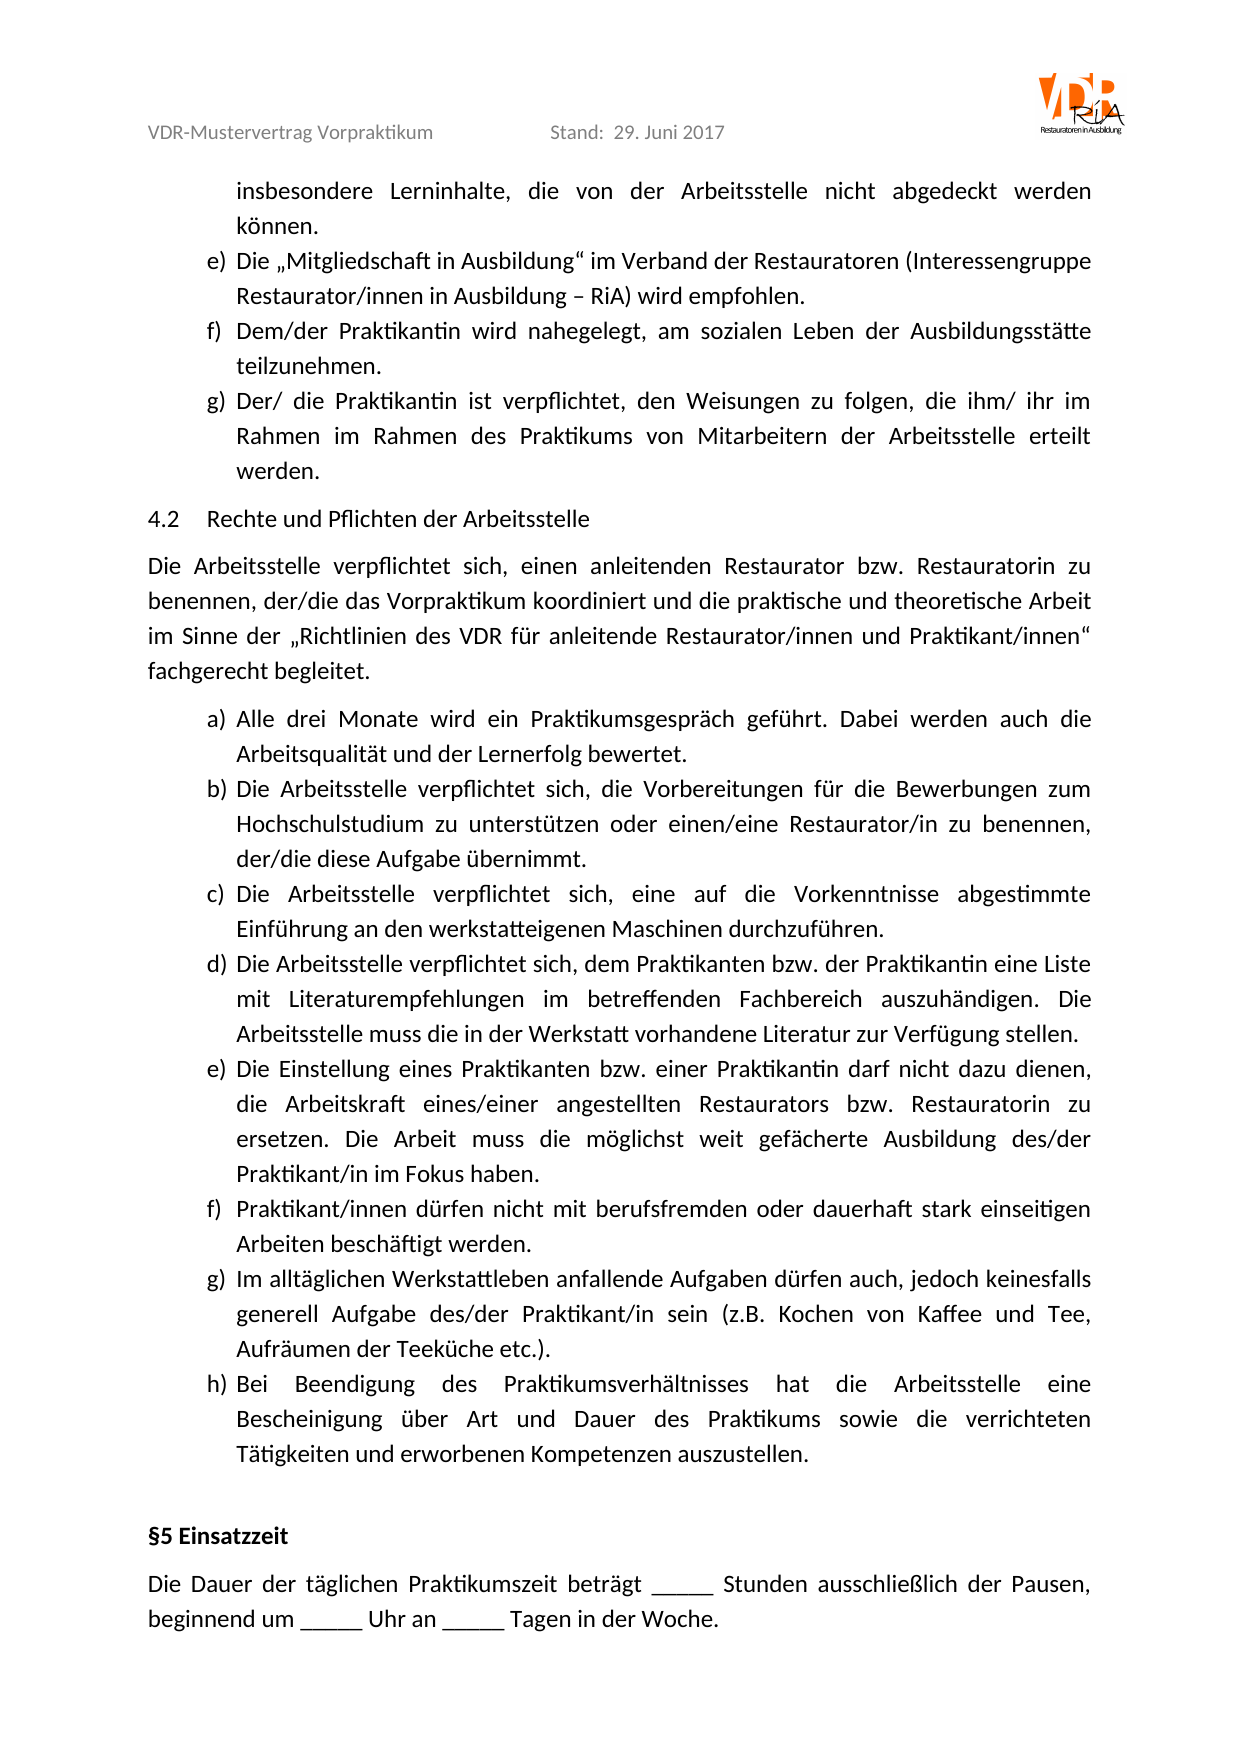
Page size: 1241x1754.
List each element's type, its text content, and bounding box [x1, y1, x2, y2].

list Im alltäglichen Werkstattleben anfallende Aufgaben dürfen auch, jedoch keinesfalls generell Aufgabe des/der Praktikant/in sein (z.B. Kochen von Kaffee und Tee, Aufräumen der Teeküche etc.). [207, 1263, 1093, 1363]
list Praktikant/innen dürfen nicht mit berufsfremden oder dauerhaft stark einseitigen Arbeiten beschäftigt werden. [207, 1193, 1093, 1258]
list Dem/der Praktikantin wird nahegelegt, am sozialen Leben der Ausbildungsstätte teilzunehmen. [207, 316, 1093, 381]
list Die Arbeitsstelle verpflichtet sich, eine auf die Vorkenntnisse abgestimmte Einführung an den werkstatteigenen Maschinen durchzuführen. [207, 878, 1093, 943]
list Die Arbeitsstelle verpflichtet sich, die Vorbereitungen für die Bewerbungen zum Hochschulstudium zu unterstützen oder einen/eine Restaurator/in zu benennen, der/die diese Aufgabe übernimmt. [207, 773, 1093, 873]
text §5 Einsatzzeit [148, 1521, 1093, 1551]
text Die Arbeitsstelle verpflichtet sich, einen anleitenden Restaurator bzw. Restauratorin zu benennen, der/die das Vorpraktikum koordiniert und die praktische und theoretische Arbeit im Sinne der „Richtlinien des VDR für anleitende Restaurator/innen und Praktikant/innen“ fachgerecht begleitet. [148, 551, 1093, 686]
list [207, 176, 1093, 241]
list Die Arbeitsstelle verpflichtet sich, dem Praktikanten bzw. der Praktikantin eine Liste mit Literaturempfehlungen im betreffenden Fachbereich auszuhändigen. Die Arbeitsstelle muss die in der Werkstatt vorhandene Literatur zur Verfügung stellen. [207, 948, 1093, 1048]
list Rechte und Pflichten der Arbeitsstelle [148, 503, 1093, 533]
list Die „Mitgliedschaft in Ausbildung“ im Verband der Restauratoren (Interessengruppe Restaurator/innen in Ausbildung – RiA) wird empfohlen. [207, 246, 1093, 311]
list Der/ die Praktikantin ist verpflichtet, den Weisungen zu folgen, die ihm/ ihr im Rahmen im Rahmen des Praktikums von Mitarbeitern der Arbeitsstelle erteilt werden. [207, 386, 1093, 486]
text Die Dauer der täglichen Praktikumszeit beträgt _____ Stunden ausschließlich der Pausen, beginnend um _____ Uhr an _____ Tagen in der Woche. [148, 1568, 1093, 1633]
list Alle drei Monate wird ein Praktikumsgespräch geführt. Dabei werden auch die Arbeitsqualität und der Lernerfolg bewertet. [207, 703, 1093, 768]
list Die Einstellung eines Praktikanten bzw. einer Praktikantin darf nicht dazu dienen, die Arbeitskraft eines/einer angestellten Restaurators bzw. Restauratorin zu ersetzen. Die Arbeit muss die möglichst weit gefächerte Ausbildung des/der Praktikant/in im Fokus haben. [207, 1053, 1093, 1188]
list Bei Beendigung des Praktikumsverhältnisses hat die Arbeitsstelle eine Bescheinigung über Art und Dauer des Praktikums sowie die verrichteten Tätigkeiten und erworbenen Kompetenzen auszustellen. [207, 1368, 1093, 1468]
picture [1035, 73, 1128, 140]
